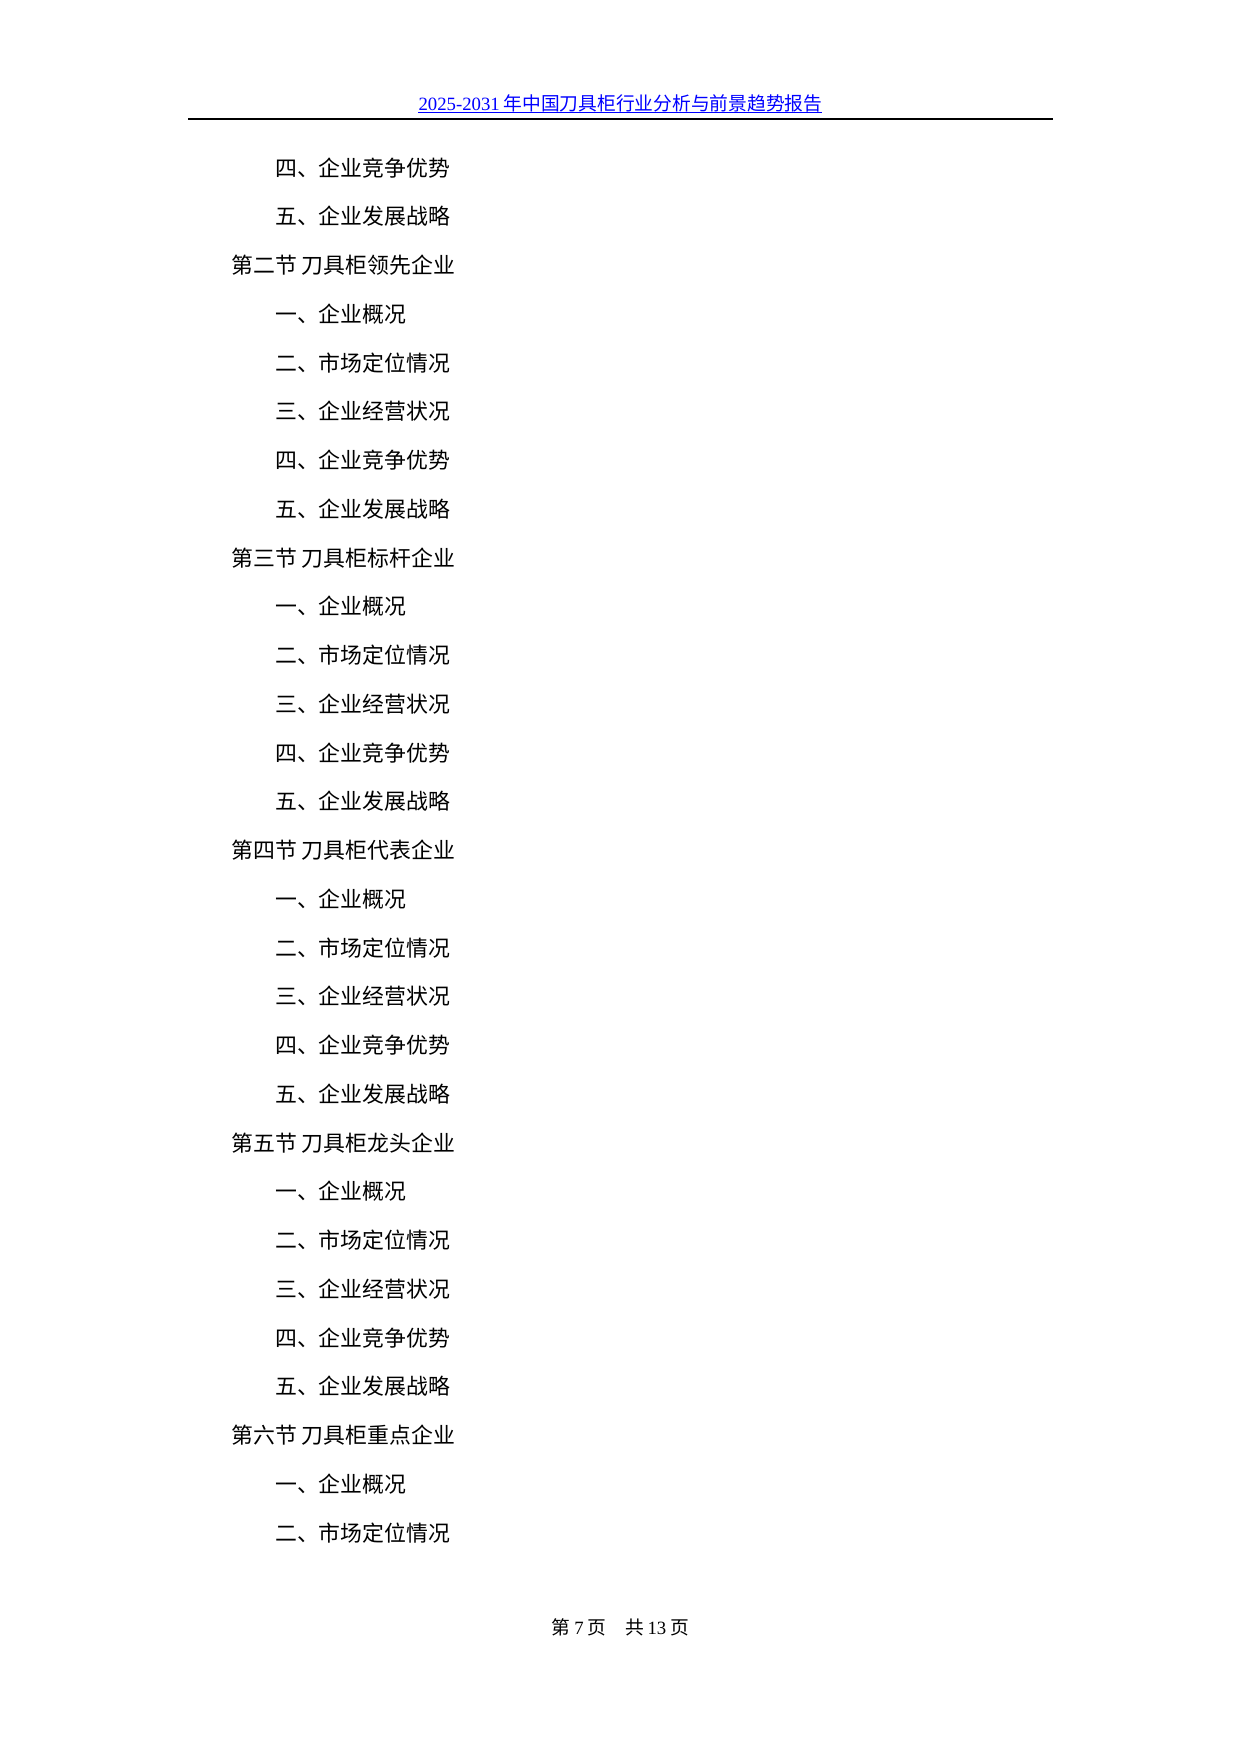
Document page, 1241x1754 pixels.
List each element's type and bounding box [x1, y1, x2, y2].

text [187, 150, 1053, 1548]
